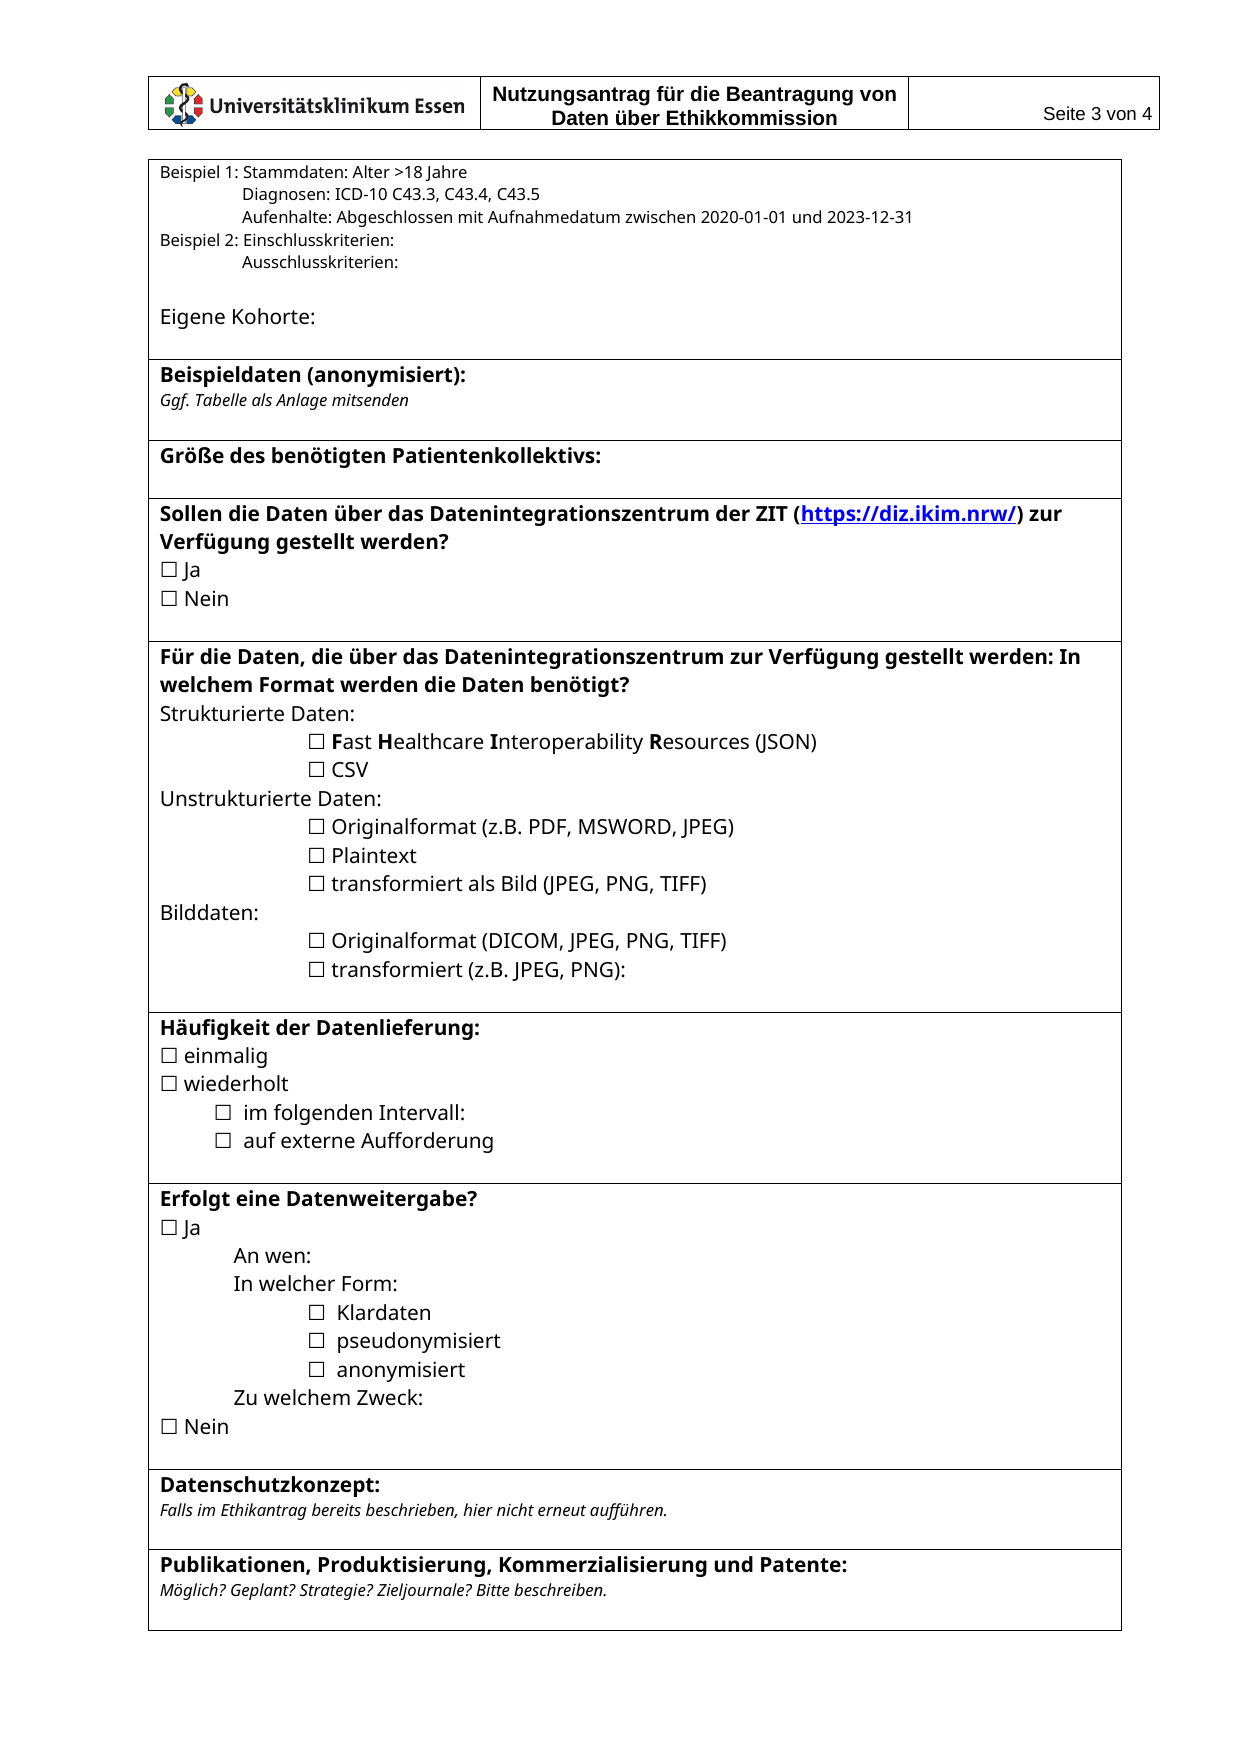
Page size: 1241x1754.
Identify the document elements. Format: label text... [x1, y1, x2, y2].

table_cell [149, 160, 1121, 359]
table_cell Größe des benötigten Patientenkollektivs: [149, 441, 1121, 498]
table_cell Für die Daten, die über das Datenintegrationszentrum zur Verfügung gestellt werden: In welchem Format werden die Daten benötigt? Strukturierte Daten: Fast Healthcare Interoperability Resources (JSON) CSV Unstrukturierte Daten: Originalformat (z.B. PDF, MSWORD, JPEG) Plaintext transformiert als Bild (JPEG, PNG, TIFF) Bilddaten: Originalformat (DICOM, JPEG, PNG, TIFF) transformiert (z.B. JPEG, PNG): [149, 642, 1121, 1012]
picture [164, 83, 465, 127]
table_cell Datenschutzkonzept: Falls im Ethikantrag bereits beschrieben, hier nicht erneut aufführen. [149, 1470, 1121, 1549]
table_cell Publikationen, Produktisierung, Kommerzialisierung und Patente: Möglich? Geplant? Strategie? Zieljournale? Bitte beschreiben. [149, 1550, 1121, 1630]
table_cell Häufigkeit der Datenlieferung: einmalig wiederholt im folgenden Intervall: auf externe Aufforderung [149, 1013, 1121, 1183]
table_cell Sollen die Daten über das Datenintegrationszentrum der ZIT (https://diz.ikim.nrw/) zur Verfügung gestellt werden? Ja Nein [149, 499, 1121, 641]
table_cell Erfolgt eine Datenweitergabe? Ja An wen: In welcher Form: Klardaten pseudonymisiert anonymisiert Zu welchem Zweck: Nein [149, 1184, 1121, 1469]
table_cell Beispieldaten (anonymisiert): Ggf. Tabelle als Anlage mitsenden [149, 360, 1121, 440]
